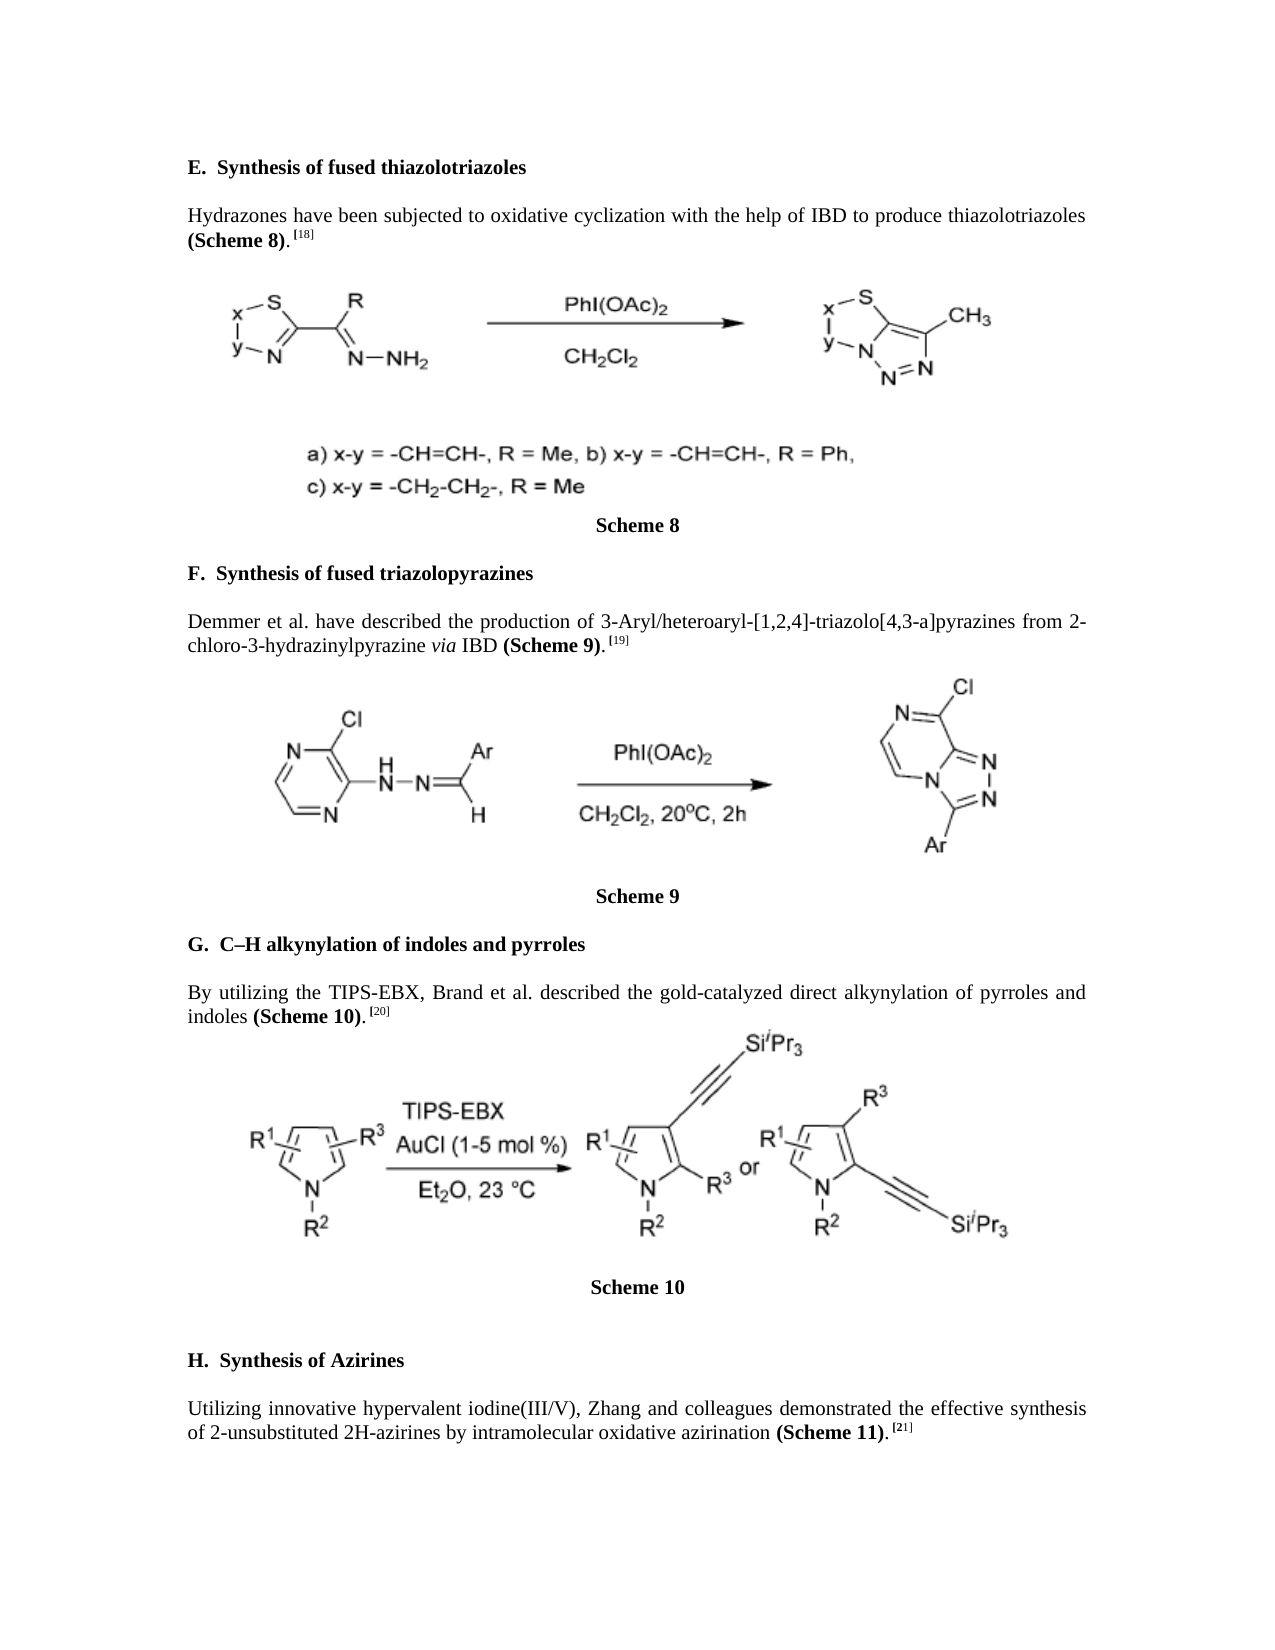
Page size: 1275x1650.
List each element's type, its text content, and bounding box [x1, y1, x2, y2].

text Scheme 9 [187, 884, 1087, 908]
text H. Synthesis of Azirines [187, 1347, 1087, 1372]
picture [237, 1028, 1038, 1276]
text Scheme 10 [187, 1275, 1087, 1299]
text Hydrazones have been subjected to oxidative cyclization with the help of IBD to produce thiazolotriazoles (Scheme 8). [18] [187, 203, 1087, 252]
text Scheme 8 [187, 513, 1087, 537]
text F. Synthesis of fused triazolopyrazines [187, 561, 1087, 585]
picture [187, 251, 1013, 514]
text Demmer et al. have described the production of 3-Aryl/heteroaryl-[1,2,4]-triazolo[4,3-a]pyrazines from 2-chloro-3-hydrazinylpyrazine via IBD (Scheme 9). [19] [187, 609, 1087, 657]
text Utilizing innovative hypervalent iodine(III/V), Zhang and colleagues demonstrated the effective synthesis of 2-unsubstituted 2H-azirines by intramolecular oxidative azirination (Scheme 11). [21] [187, 1396, 1087, 1444]
text By utilizing the TIPS-EBX, Brand et al. described the gold-catalyzed direct alkynylation of pyrroles and indoles (Scheme 10). [20] [187, 980, 1087, 1028]
picture [252, 657, 1023, 884]
text E. Synthesis of fused thiazolotriazoles [187, 155, 1087, 179]
text G. C–H alkynylation of indoles and pyrroles [187, 932, 1087, 956]
